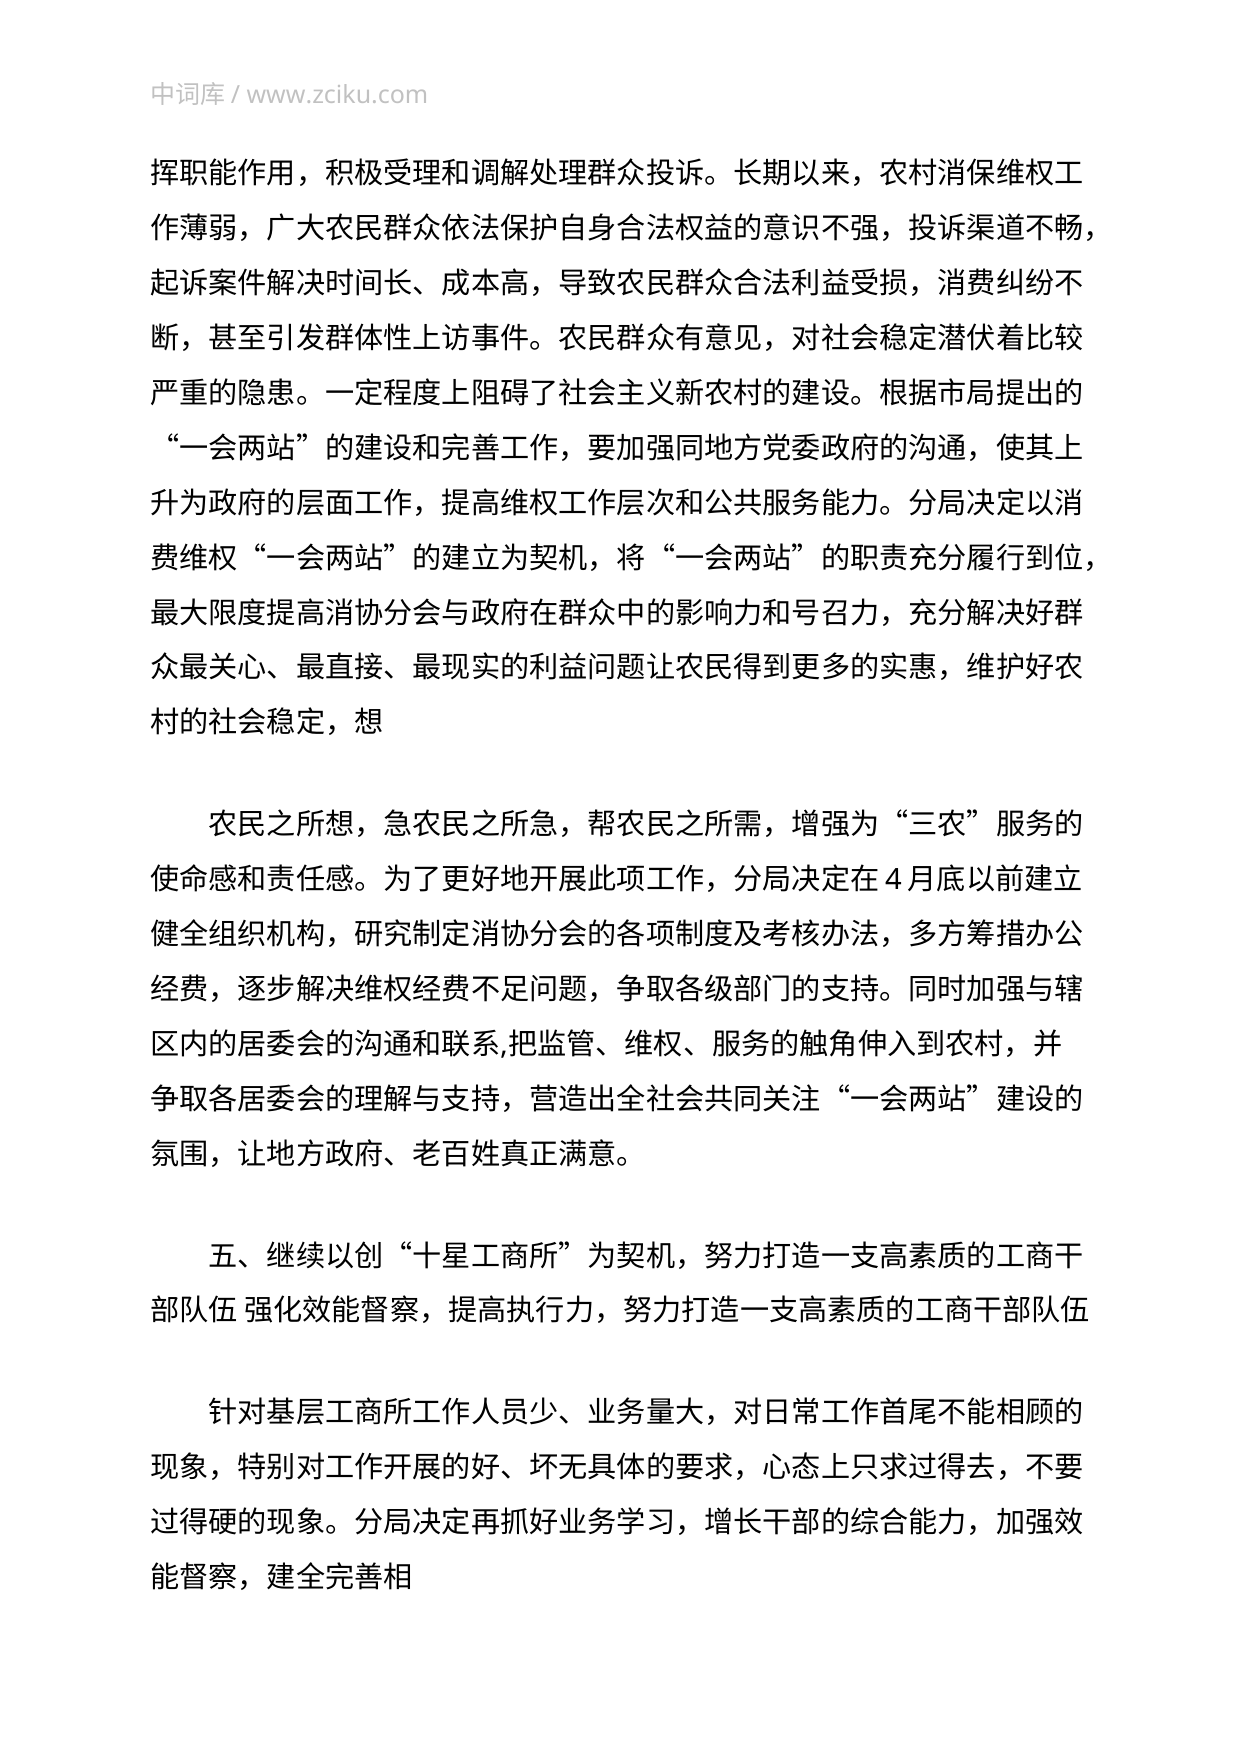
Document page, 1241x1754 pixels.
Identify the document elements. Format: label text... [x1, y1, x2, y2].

text 五、继续以创“十星工商所”为契机，努力打造一支高素质的工商干部队伍 强化效能督察，提高执行力，努力打造一支高素质的工商干部队伍 [150, 1232, 1090, 1329]
text 农民之所想，急农民之所急，帮农民之所需，增强为“三农”服务的使命感和责任感。为了更好地开展此项工作，分局决定在4月底以前建立健全组织机构，研究制定消协分会的各项制度及考核办法，多方筹措办公经费，逐步解决维权经费不足问题，争取各级部门的支持。同时加强与辖区内的居委会的沟通和联系,把监管、维权、服务的触角伸入到农村，并争取各居委会的理解与支持，营造出全社会共同关注“一会两站”建设的氛围，让地方政府、老百姓真正满意。 [150, 801, 1090, 1173]
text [150, 150, 1090, 741]
text 针对基层工商所工作人员少、业务量大，对日常工作首尾不能相顾的现象，特别对工作开展的好、坏无具体的要求，心态上只求过得去，不要过得硬的现象。分局决定再抓好业务学习，增长干部的综合能力，加强效能督察，建全完善相 [150, 1389, 1090, 1596]
